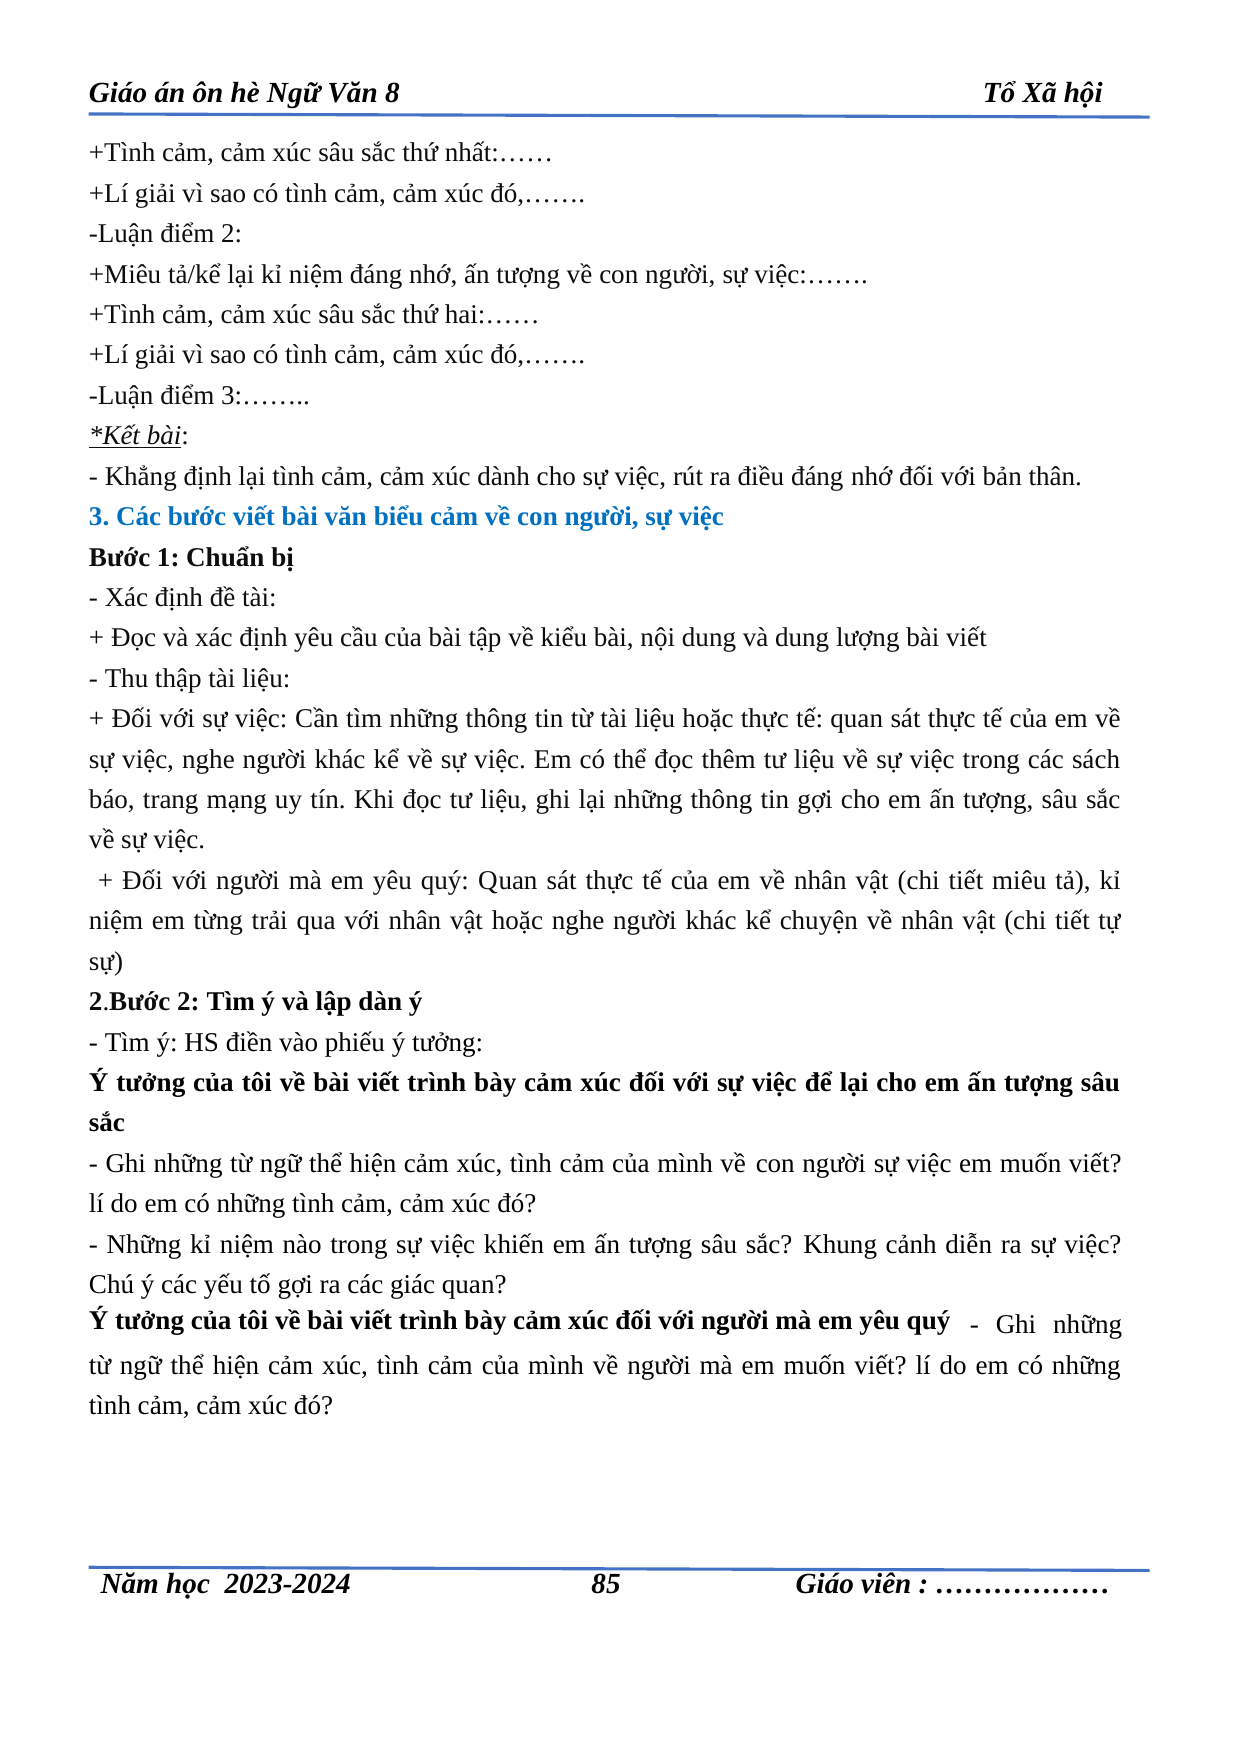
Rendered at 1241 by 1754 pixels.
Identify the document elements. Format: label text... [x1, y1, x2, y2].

text - Thu thập tài liệu: [89, 662, 1122, 693]
text - Những kỉ niệm nào trong sự việc khiến em ấn tượng sâu sắc? Khung cảnh diễn ra sự việc? Chú ý các yếu tố gợi ra các giác quan? [89, 1228, 1122, 1299]
text + Đối với sự việc: Cần tìm những thông tin từ tài liệu hoặc thực tế: quan sát thực tế của em về sự việc, nghe người khác kể về sự việc. Em có thể đọc thêm tư liệu về sự việc trong các sách báo, trang mạng uy tín. Khi đọc tư liệu, ghi lại những thông tin gợi cho em ấn tượng, sâu sắc về sự việc. [89, 702, 1122, 855]
text - Xác định đề tài: [89, 581, 1122, 612]
text 2.Bước 2: Tìm ý và lập dàn ý [89, 985, 1122, 1016]
text - Ghi những từ ngữ thể hiện cảm xúc, tình cảm của mình về người mà em muốn viết? lí do em có những tình cảm, cảm xúc đó? [89, 1309, 1122, 1421]
text - Ghi những từ ngữ thể hiện cảm xúc, tình cảm của mình về con người sự việc em muốn viết? lí do em có những tình cảm, cảm xúc đó? [89, 1147, 1122, 1218]
text Ý tưởng của tôi về bài viết trình bày cảm xúc đối với sự việc để lại cho em ấn tượng sâu sắc [89, 1066, 1122, 1138]
text Bước 1: Chuẩn bị [89, 541, 1122, 572]
text +Lí giải vì sao có tình cảm, cảm xúc đó,……. [89, 177, 1122, 208]
text + Đọc và xác định yêu cầu của bài tập về kiểu bài, nội dung và dung lượng bài viết [89, 622, 1122, 653]
text +Tình cảm, cảm xúc sâu sắc thứ nhất:…… [89, 137, 1122, 168]
text Ý tưởng của tôi về bài viết trình bày cảm xúc đối với người mà em yêu quý [89, 1304, 951, 1335]
text -Luận điểm 2: [89, 217, 1122, 248]
text + Đối với người mà em yêu quý: Quan sát thực tế của em về nhân vật (chi tiết miêu tả), kỉ niệm em từng trải qua với nhân vật hoặc nghe người khác kể chuyện về nhân vật (chi tiết tự sự) [89, 864, 1122, 976]
text 3. Các bước viết bài văn biểu cảm về con người, sự việc [89, 500, 1122, 531]
text - Tìm ý: HS điền vào phiếu ý tưởng: [89, 1026, 1122, 1057]
text +Lí giải vì sao có tình cảm, cảm xúc đó,……. [89, 339, 1122, 370]
text *Kết bài: [89, 419, 1122, 451]
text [89, 258, 1122, 289]
text - Khẳng định lại tình cảm, cảm xúc dành cho sự việc, rút ra điều đáng nhớ đối với bản thân. [89, 460, 1122, 491]
text +Tình cảm, cảm xúc sâu sắc thứ hai:…… [89, 298, 1122, 329]
text -Luận điểm 3:…….. [89, 379, 1122, 410]
